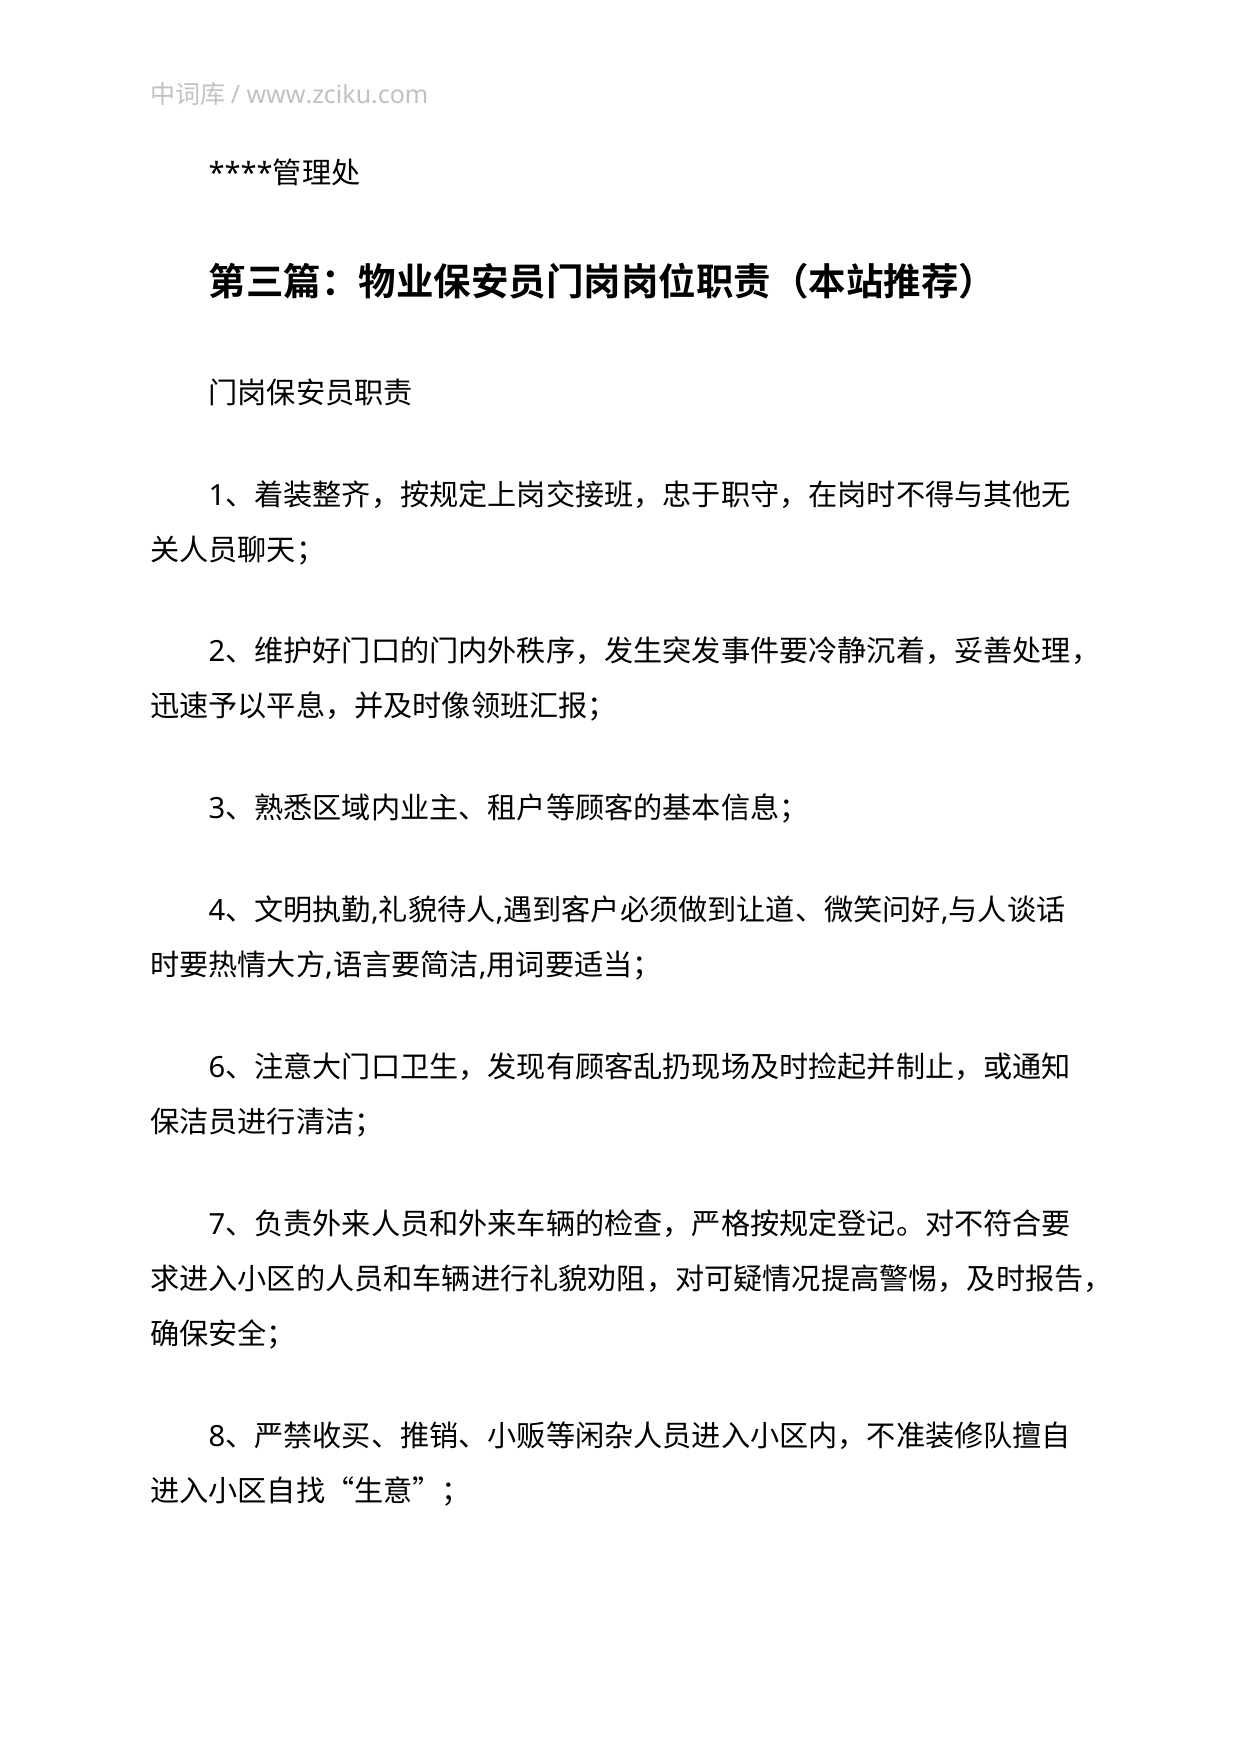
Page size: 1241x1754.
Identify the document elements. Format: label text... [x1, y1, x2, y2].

text 4、文明执勤,礼貌待人,遇到客户必须做到让道、微笑问好,与人谈话时要热情大方,语言要简洁,用词要适当； [150, 887, 1090, 984]
text 第三篇：物业保安员门岗岗位职责（本站推荐） [150, 252, 1090, 306]
text 6、注意大门口卫生，发现有顾客乱扔现场及时捡起并制止，或通知保洁员进行清洁； [150, 1044, 1090, 1141]
text 1、着装整齐，按规定上岗交接班，忠于职守，在岗时不得与其他无关人员聊天； [150, 471, 1090, 568]
text 7、负责外来人员和外来车辆的检查，严格按规定登记。对不符合要求进入小区的人员和车辆进行礼貌劝阻，对可疑情况提高警惕，及时报告，确保安全； [150, 1200, 1090, 1353]
text 3、熟悉区域内业主、租户等顾客的基本信息； [150, 785, 1090, 827]
text 8、严禁收买、推销、小贩等闲杂人员进入小区内，不准装修队擅自进入小区自找“生意”； [150, 1412, 1090, 1509]
text 门岗保安员职责 [150, 369, 1090, 412]
text 2、维护好门口的门内外秩序，发生突发事件要冷静沉着，妥善处理，迅速予以平息，并及时像领班汇报； [150, 628, 1090, 725]
text ****管理处 [150, 150, 1090, 192]
